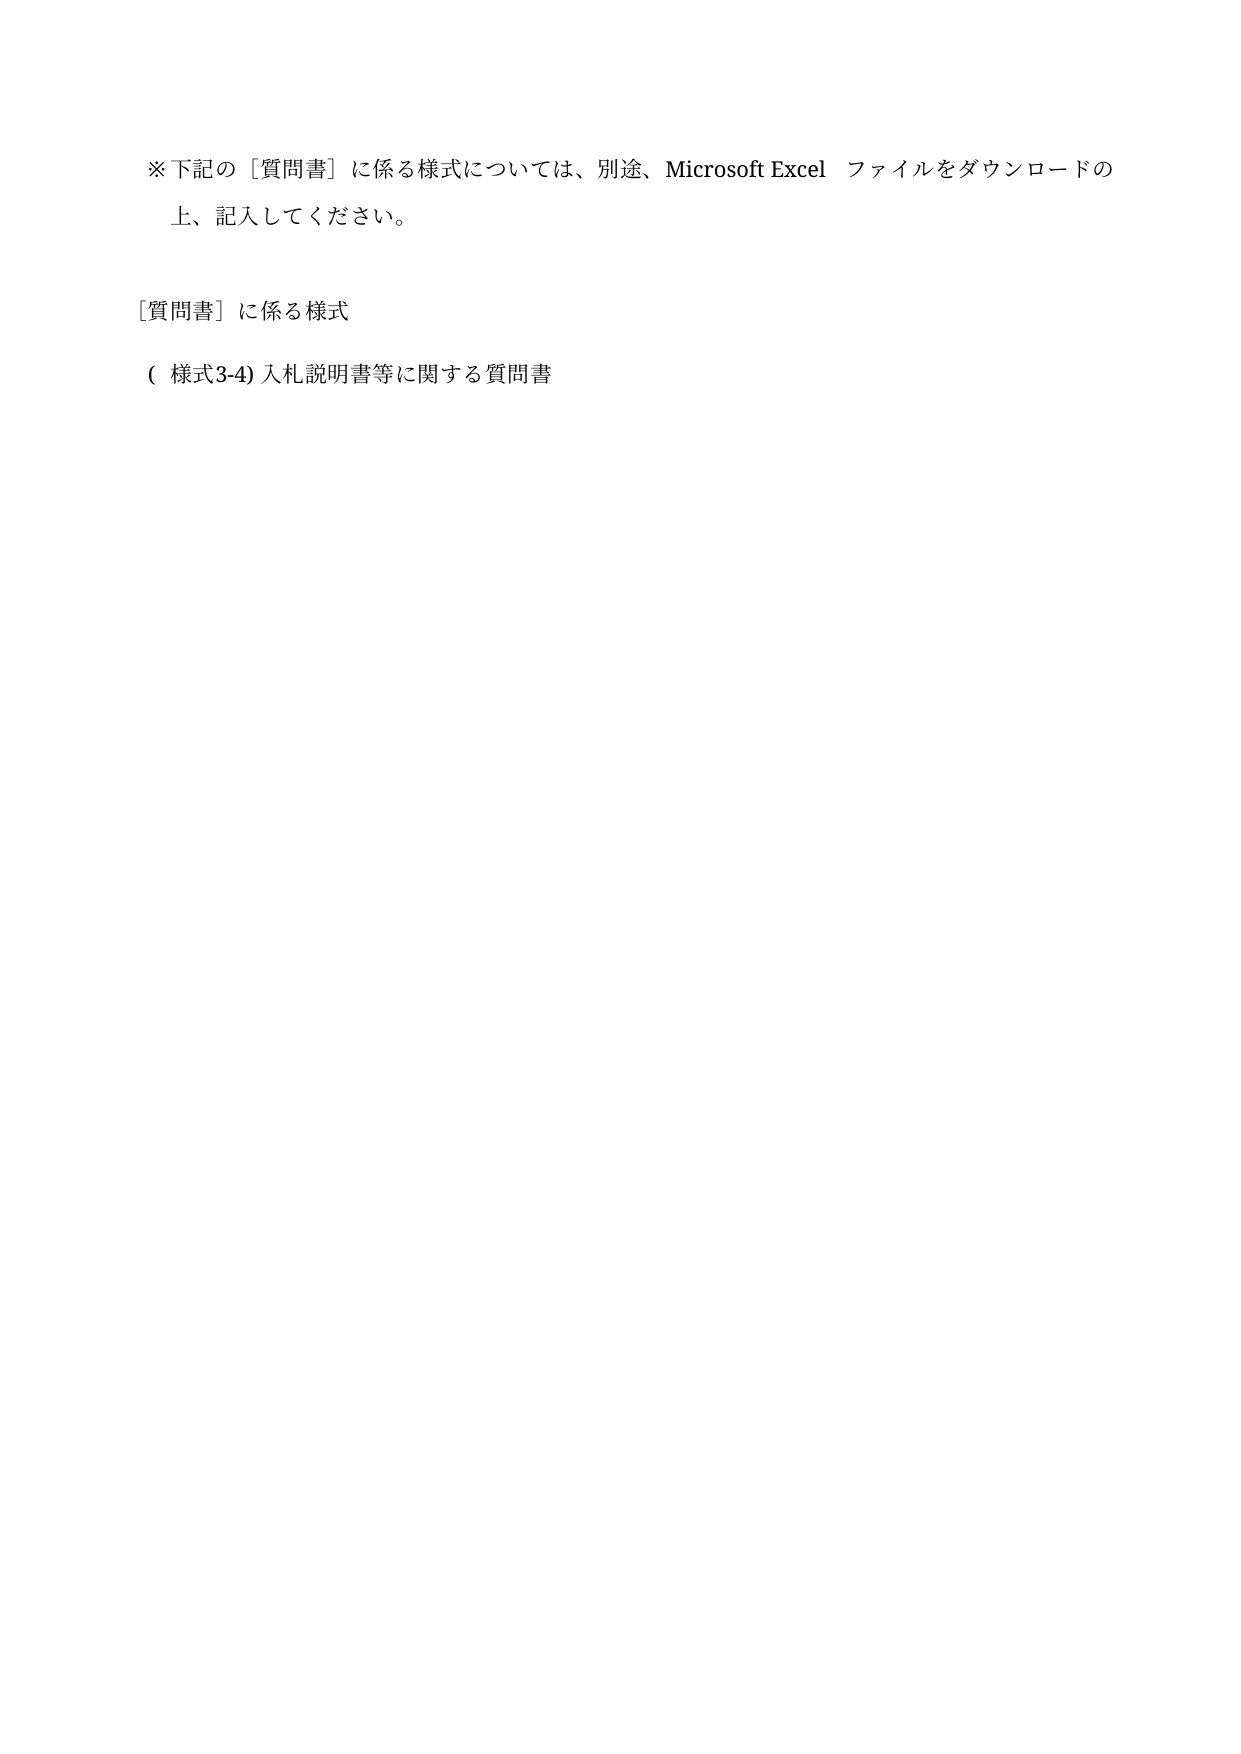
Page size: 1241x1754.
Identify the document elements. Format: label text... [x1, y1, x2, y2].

text ※下記の［質問書］に係る様式については、別途、Microsoft Excel ファイルをダウンロードの上、記入してください。 [148, 137, 1115, 231]
text ［質問書］に係る様式 [125, 294, 1115, 325]
text (様式3-4)入札説明書等に関する質問書 [125, 341, 1115, 404]
